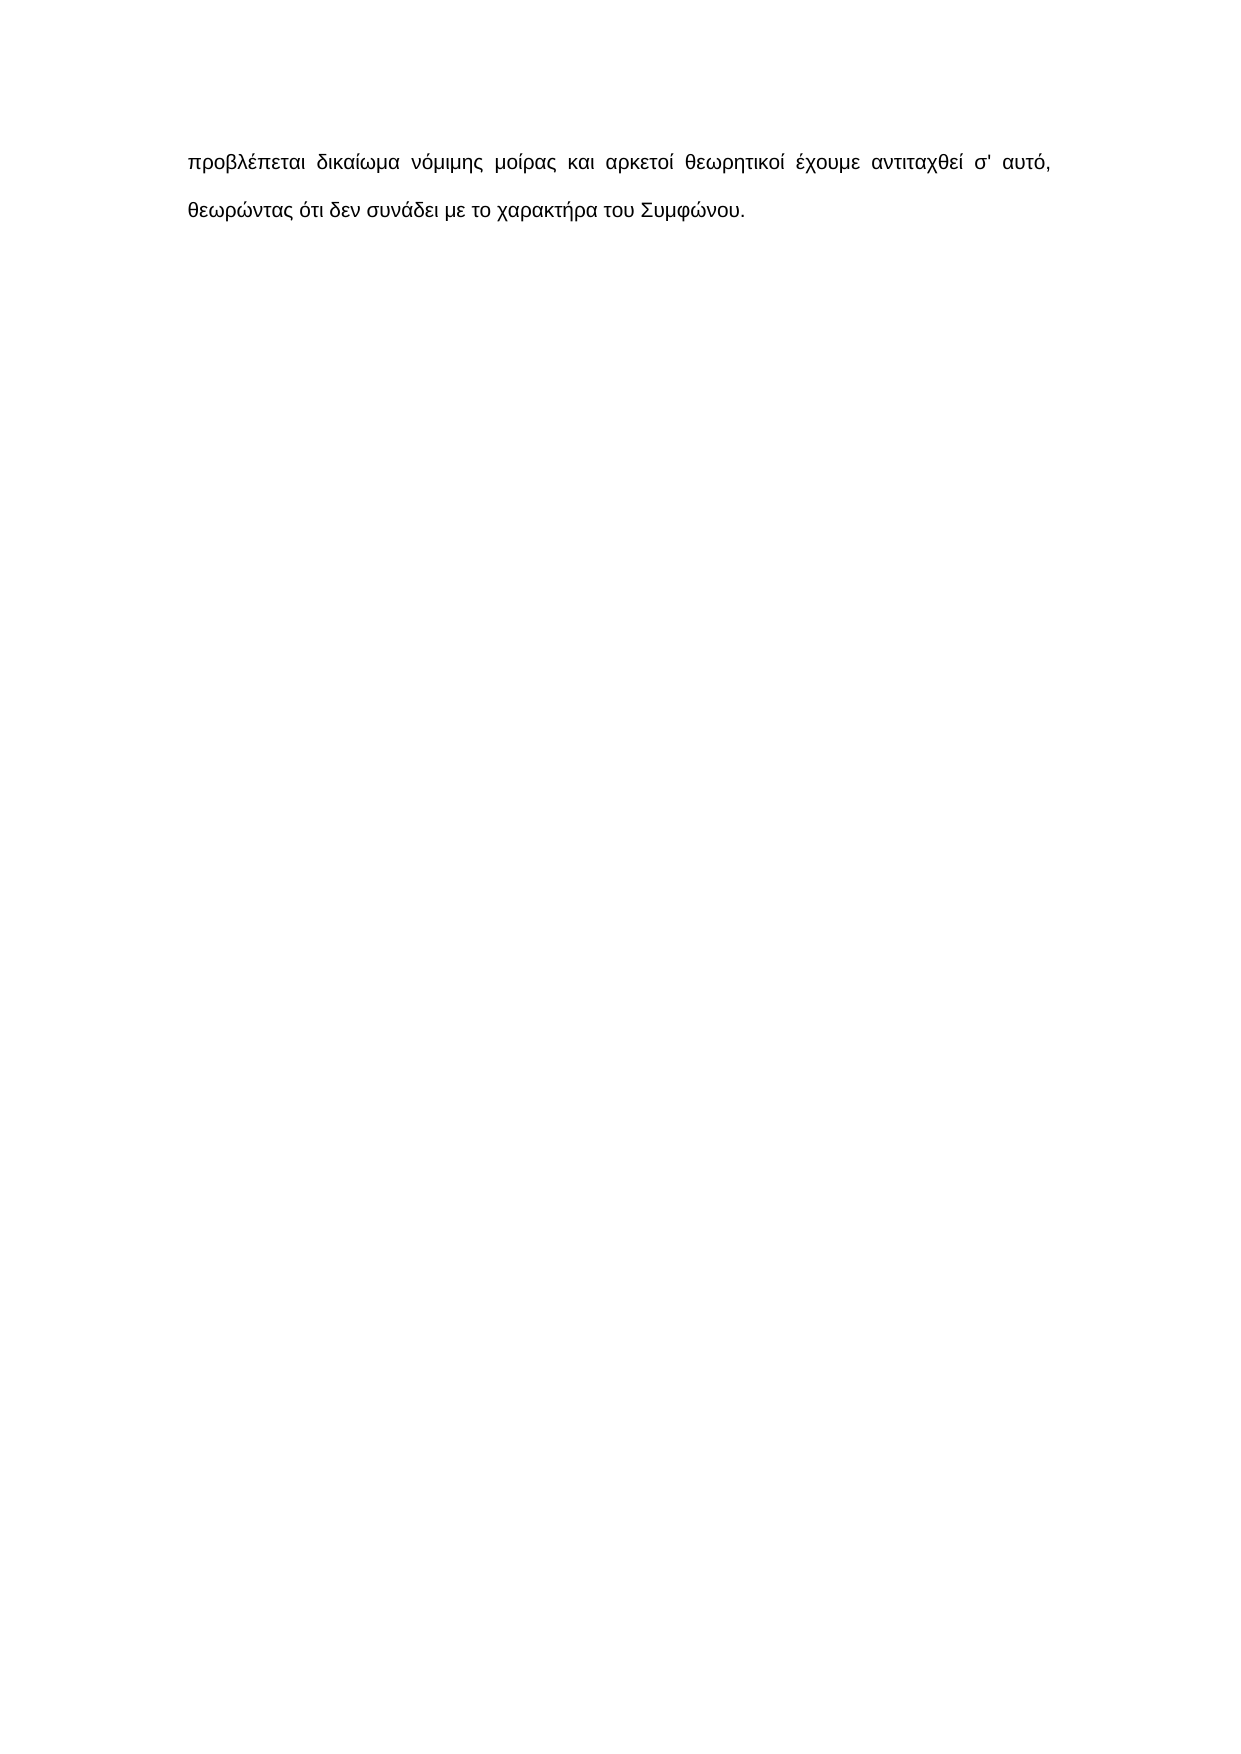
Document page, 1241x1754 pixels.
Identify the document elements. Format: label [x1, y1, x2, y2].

text [187, 150, 1053, 222]
